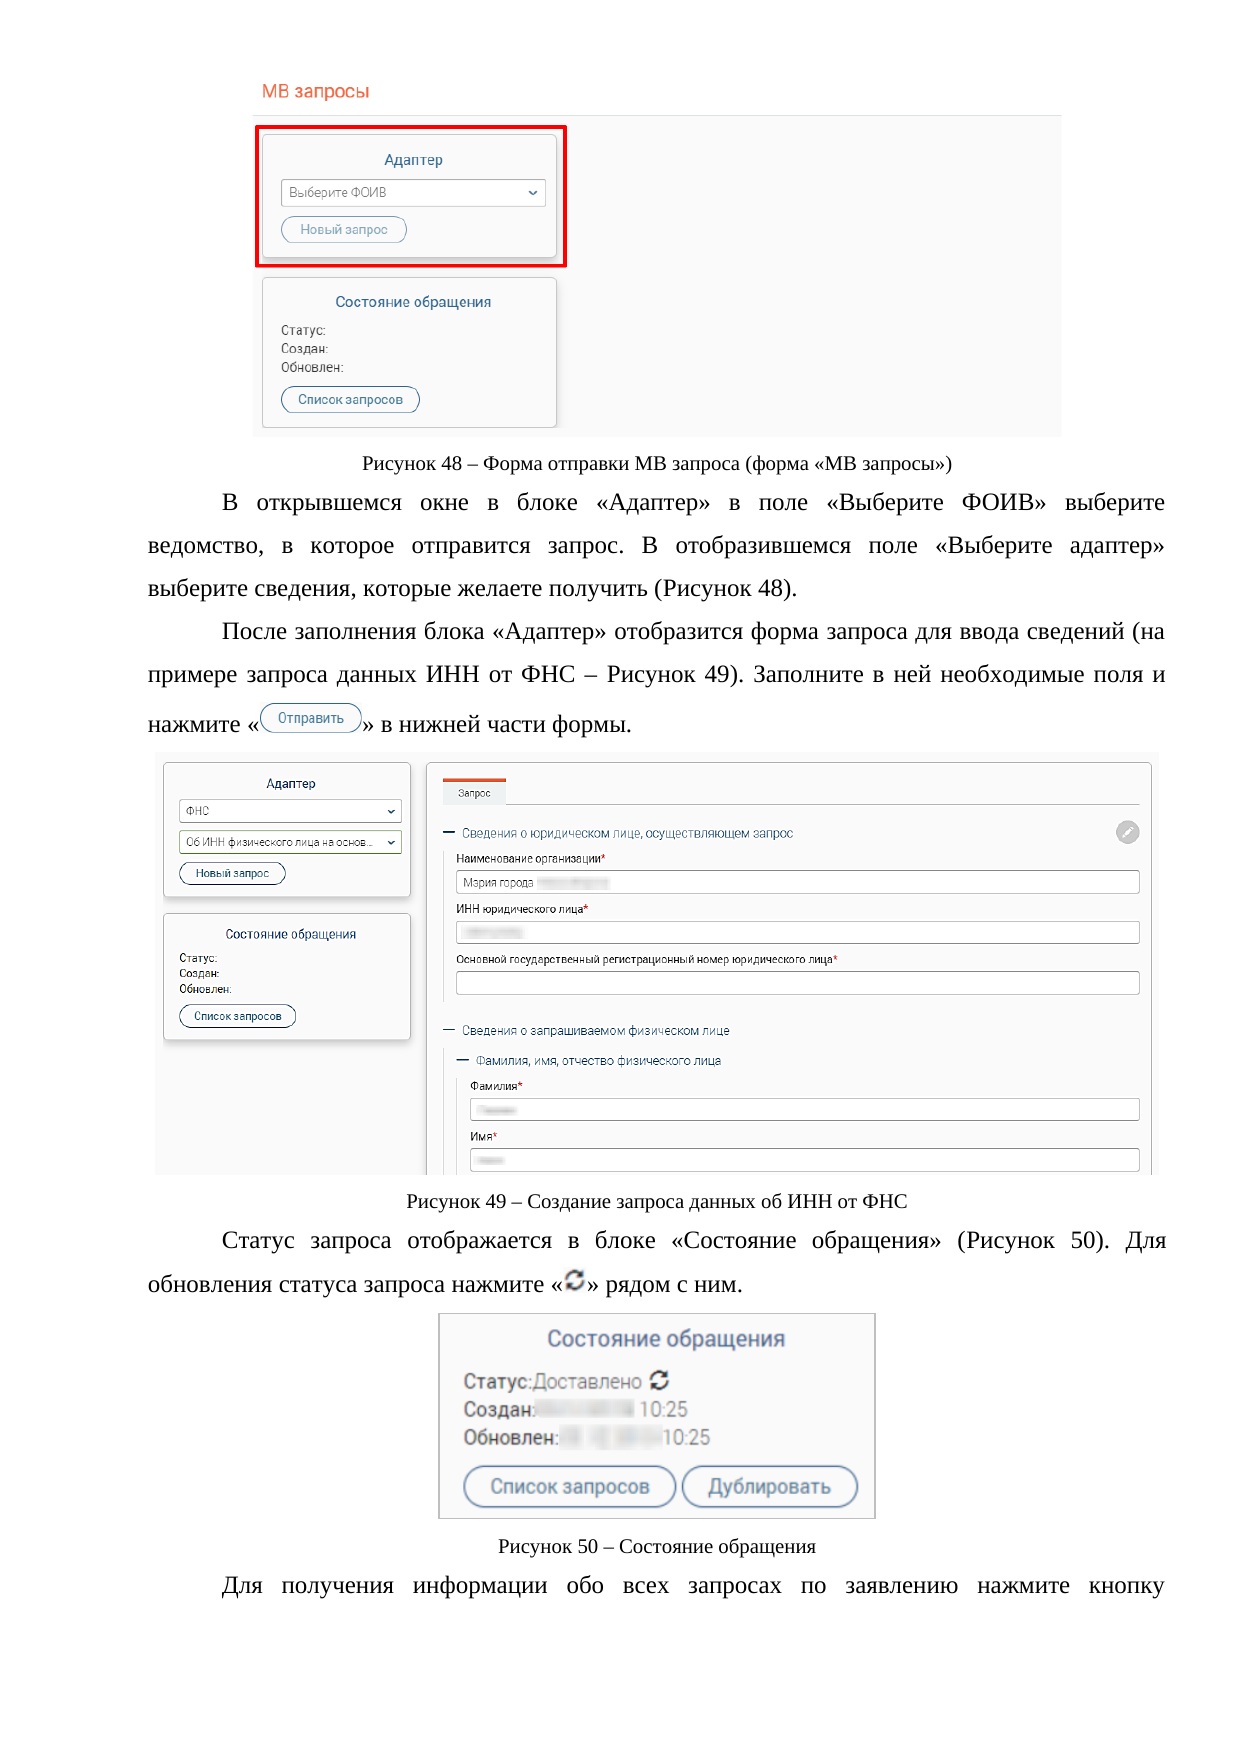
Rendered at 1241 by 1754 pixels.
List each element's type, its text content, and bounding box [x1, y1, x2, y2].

picture [155, 752, 1159, 1175]
text Статус запроса отображается в блоке «Состояние обращения» (Рисунок 50). Для обновления статуса запроса нажмите «» рядом с ним. [148, 1225, 1166, 1298]
text Рисунок 50 – Состояние обращения [148, 1534, 1166, 1558]
text В открывшемся окне в блоке «Адаптер» в поле «Выберите ФОИВ» выберите ведомство, в которое отправится запрос. В отобразившемся поле «Выберите адаптер» выберите сведения, которые желаете получить (Рисунок 48). [148, 487, 1166, 602]
picture [259, 702, 362, 733]
text После заполнения блока «Адаптер» отобразится форма запроса для ввода сведений (на примере запроса данных ИНН от ФНС – Рисунок 49). Заполните в ней необходимые поля и нажмите «» в нижней части формы. [148, 616, 1166, 738]
picture [252, 73, 1062, 437]
text Рисунок 49 – Создание запроса данных об ИНН от ФНС [148, 1189, 1166, 1213]
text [148, 1570, 1166, 1598]
text Рисунок 48 – Форма отправки МВ запроса (форма «МВ запросы») [148, 451, 1166, 475]
picture [440, 1314, 874, 1518]
picture [563, 1267, 587, 1293]
